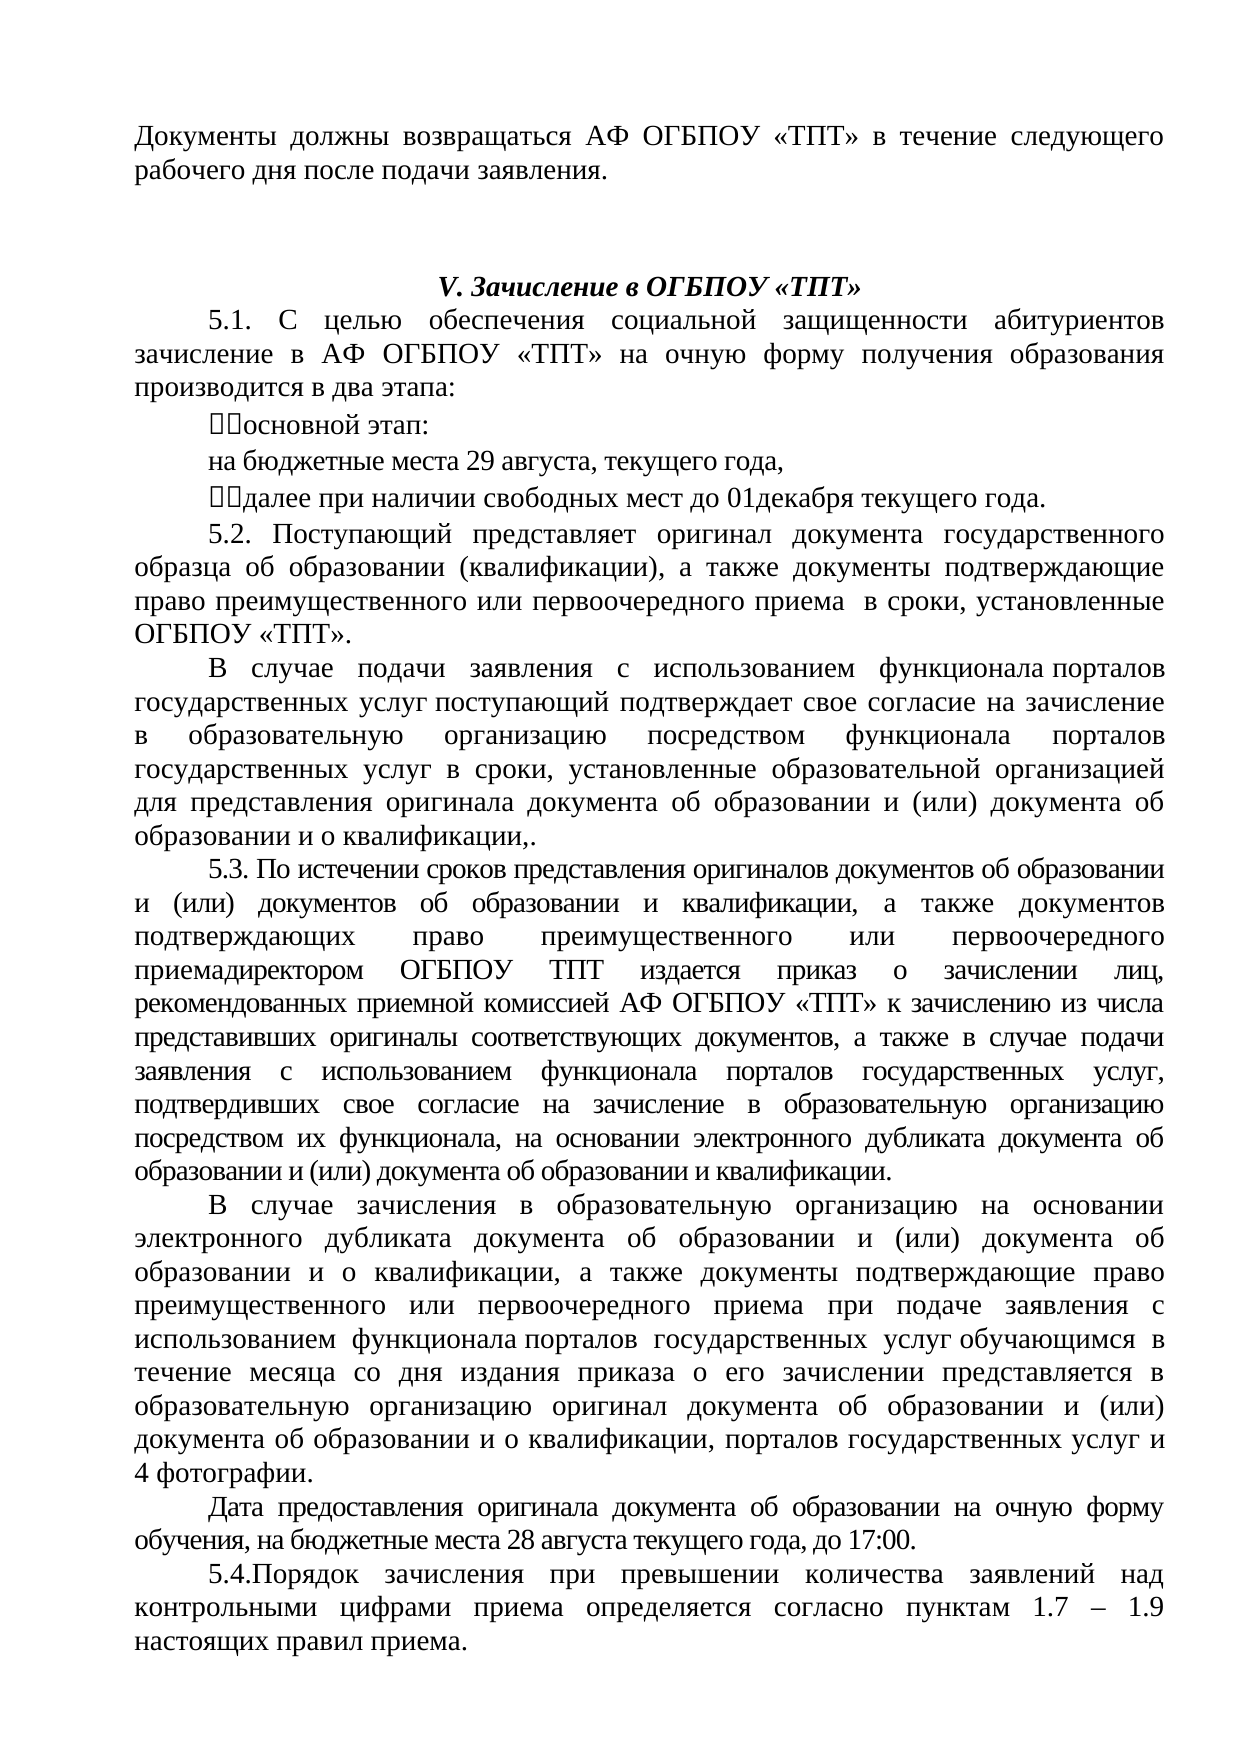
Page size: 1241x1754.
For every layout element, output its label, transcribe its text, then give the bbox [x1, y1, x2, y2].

text 5.1. С целью обеспечения социальной защищенности абитуриентов зачисление в АФ ОГБПОУ «ТПТ» на очную форму получения образования производится в два этапа: [134, 302, 1165, 403]
text V. Зачисление в ОГБПОУ «ТПТ» [134, 269, 1165, 302]
text 5.3. По истечении сроков представления оригиналов документов об образовании и (или) документов об образовании и квалификации, а также документов подтверждающих право преимущественного или первоочередного приемадиректором ОГБПОУ ТПТ издается приказ о зачислении лиц, рекомендованных приемной комиссией АФ ОГБПОУ «ТПТ» к зачислению из числа представивших оригиналы соответствующих документов, а также в случае подачи заявления с использованием функционала порталов государственных услуг, подтвердивших свое согласие на зачисление в образовательную организацию посредством их функционала, на основании электронного дубликата документа об образовании и (или) документа об образовании и квалификации. [134, 851, 1165, 1187]
text Дата предоставления оригинала документа об образовании на очную форму обучения, на бюджетные места 28 августа текущего года, до 17:00. [134, 1489, 1165, 1556]
text основной этап: [134, 403, 1165, 443]
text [134, 118, 1165, 185]
text В случае зачисления в образовательную организацию на основании электронного дубликата документа об образовании и (или) документа об образовании и о квалификации, а также документы подтверждающие право преимущественного или первоочередного приема при подаче заявления с использованием функционала порталов государственных услуг обучающимся в течение месяца со дня издания приказа о его зачислении представляется в образовательную организацию оригинал документа об образовании и (или) документа об образовании и о квалификации, порталов государственных услуг и 4 фотографии. [134, 1187, 1165, 1489]
text 5.2. Поступающий представляет оригинал документа государственного образца об образовании (квалификации), а также документы подтверждающие право преимущественного или первоочередного приема в сроки, установленные ОГБПОУ «ТПТ». [134, 516, 1165, 650]
text В случае подачи заявления с использованием функционала порталов государственных услуг поступающий подтверждает свое согласие на зачисление в образовательную организацию посредством функционала порталов государственных услуг в сроки, установленные образовательной организацией для представления оригинала документа об образовании и (или) документа об образовании и о квалификации,. [134, 650, 1165, 851]
text на бюджетные места 29 августа, текущего года, [134, 443, 1165, 476]
text 5.4.Порядок зачисления при превышении количества заявлений над контрольными цифрами приема определяется согласно пунктам 1.7 – 1.9 настоящих правил приема. [134, 1556, 1165, 1656]
text далее при наличии свободных мест до 01декабря текущего года. [134, 476, 1165, 516]
